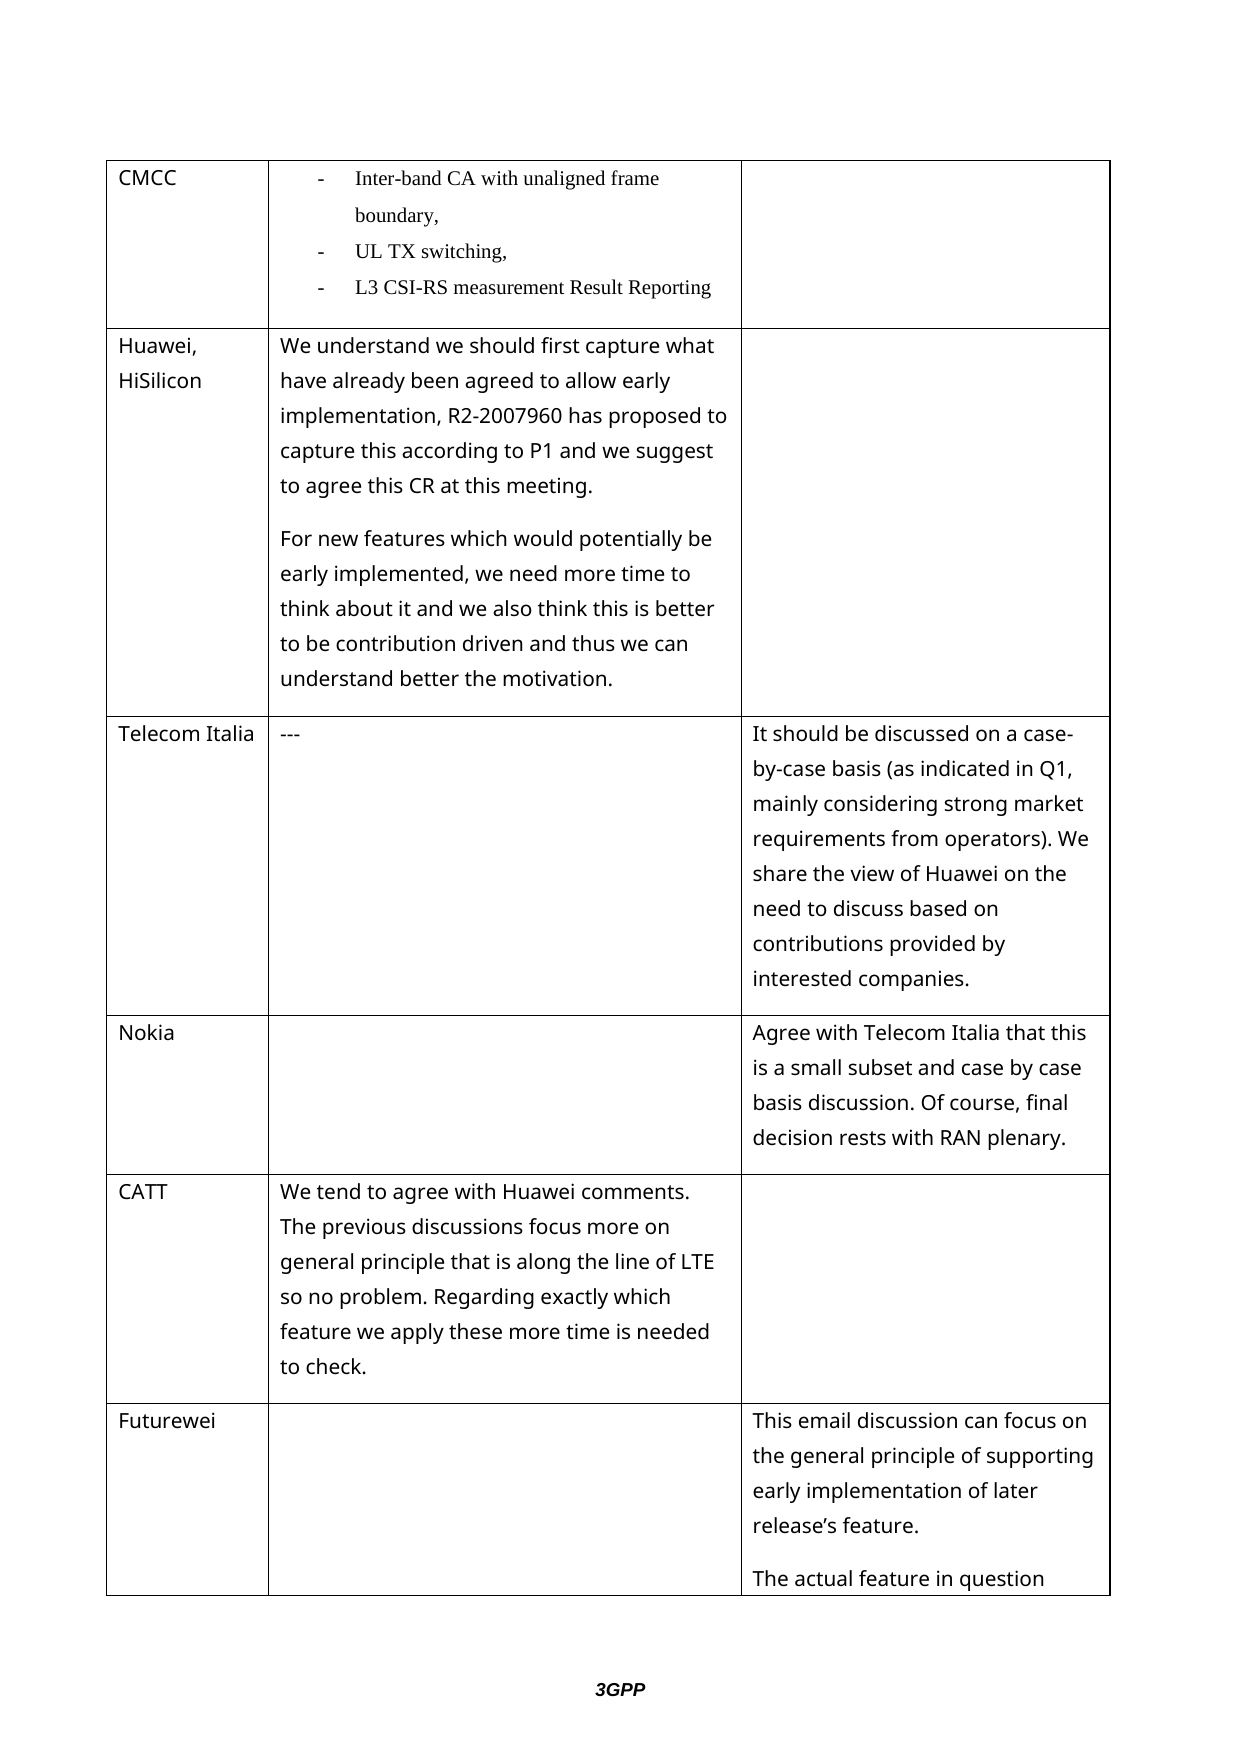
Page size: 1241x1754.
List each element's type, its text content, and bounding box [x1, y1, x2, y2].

table_cell Huawei, HiSilicon [107, 329, 268, 716]
table_cell [742, 1175, 1109, 1403]
table_cell [269, 1404, 741, 1595]
table_cell [742, 329, 1109, 716]
table_cell [742, 1016, 1109, 1174]
table_cell [269, 1016, 741, 1174]
table_cell [742, 161, 1109, 328]
table_cell [742, 1404, 1109, 1595]
table_cell CMCC [107, 161, 268, 328]
table_cell [107, 1175, 268, 1403]
table_cell [269, 717, 741, 1015]
table_cell Inter-band CA with unaligned frame boundary, UL TX switching, L3 CSI-RS measurement Result Reporting [269, 161, 741, 328]
table_cell [107, 717, 268, 1015]
table_cell [107, 1016, 268, 1174]
table_cell [742, 717, 1109, 1015]
table_cell [107, 1404, 268, 1595]
table_cell We understand we should first capture what have already been agreed to allow early implementation, R2-2007960 has proposed to capture this according to P1 and we suggest to agree this CR at this meeting. For new features which would potentially be early implemented, we need more time to think about it and we also think this is better to be contribution driven and thus we can understand better the motivation. [269, 329, 741, 716]
table_cell [269, 1175, 741, 1403]
